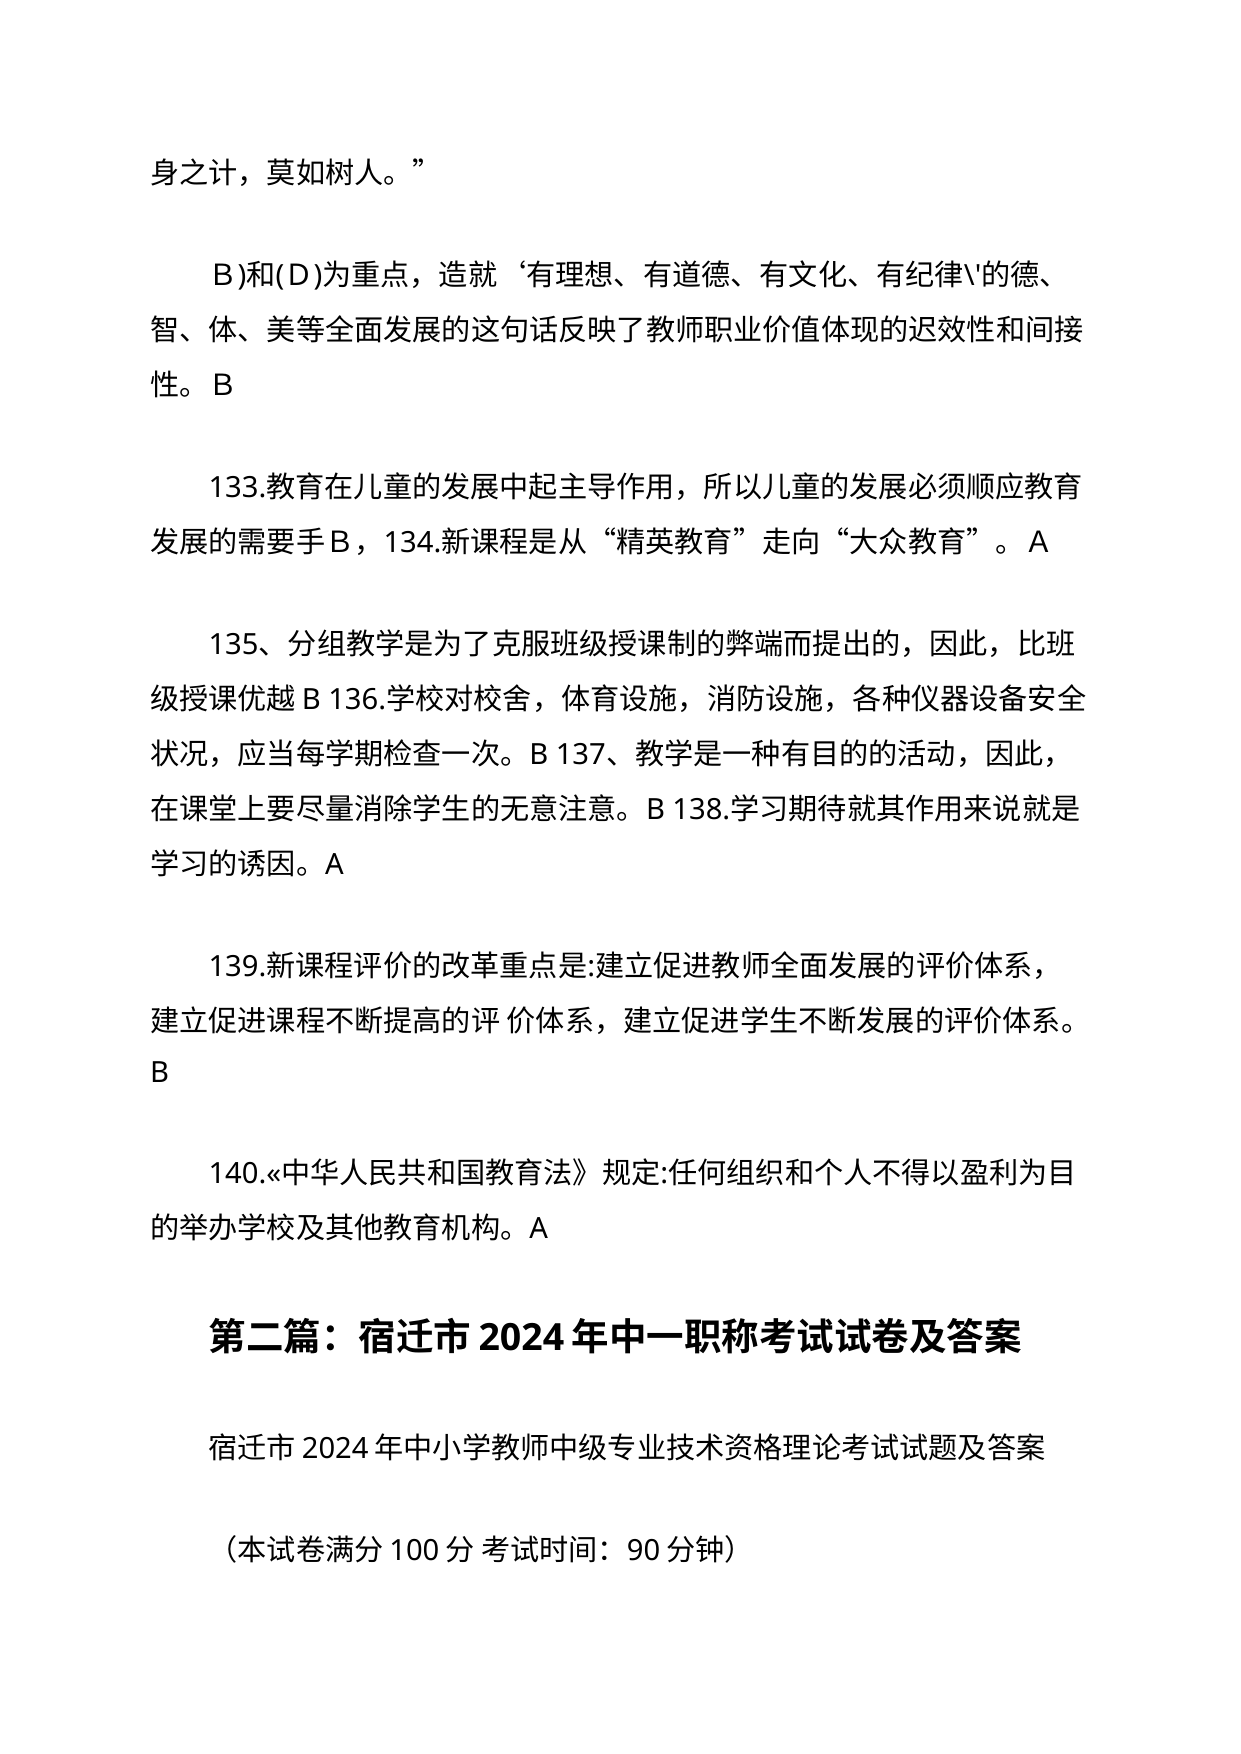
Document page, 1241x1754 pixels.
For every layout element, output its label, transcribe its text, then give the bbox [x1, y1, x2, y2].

text 第二篇：宿迁市2024年中一职称考试试卷及答案 [150, 1307, 1090, 1361]
text 135、分组教学是为了克服班级授课制的弊端而提出的，因此，比班级授课优越B 136.学校对校舍，体育设施，消防设施，各种仪器设备安全状况，应当每学期检查一次。B 137、教学是一种有目的的活动，因此，在课堂上要尽量消除学生的无意注意。B 138.学习期待就其作用来说就是学习的诱因。A [150, 620, 1090, 883]
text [150, 150, 1090, 192]
text 133.教育在儿童的发展中起主导作用，所以儿童的发展必须顺应教育发展的需要手Ｂ，134.新课程是从“精英教育”走向“大众教育”。Ａ [150, 463, 1090, 561]
text 宿迁市2024年中小学教师中级专业技术资格理论考试试题及答案 [150, 1424, 1090, 1467]
text 139.新课程评价的改革重点是:建立促进教师全面发展的评价体系，建立促进课程不断提高的评 价体系，建立促进学生不断发展的评价体系。B [150, 942, 1090, 1091]
text Ｂ)和(Ｄ)为重点，造就‘有理想、有道德、有文化、有纪律\'的德、智、体、美等全面发展的这句话反映了教师职业价值体现的迟效性和间接性。Ｂ [150, 252, 1090, 404]
text 140.«中华人民共和国教育法》规定:任何组织和个人不得以盈利为目的举办学校及其他教育机构。A [150, 1150, 1090, 1247]
text （本试卷满分100分 考试时间：90分钟） [150, 1527, 1090, 1569]
